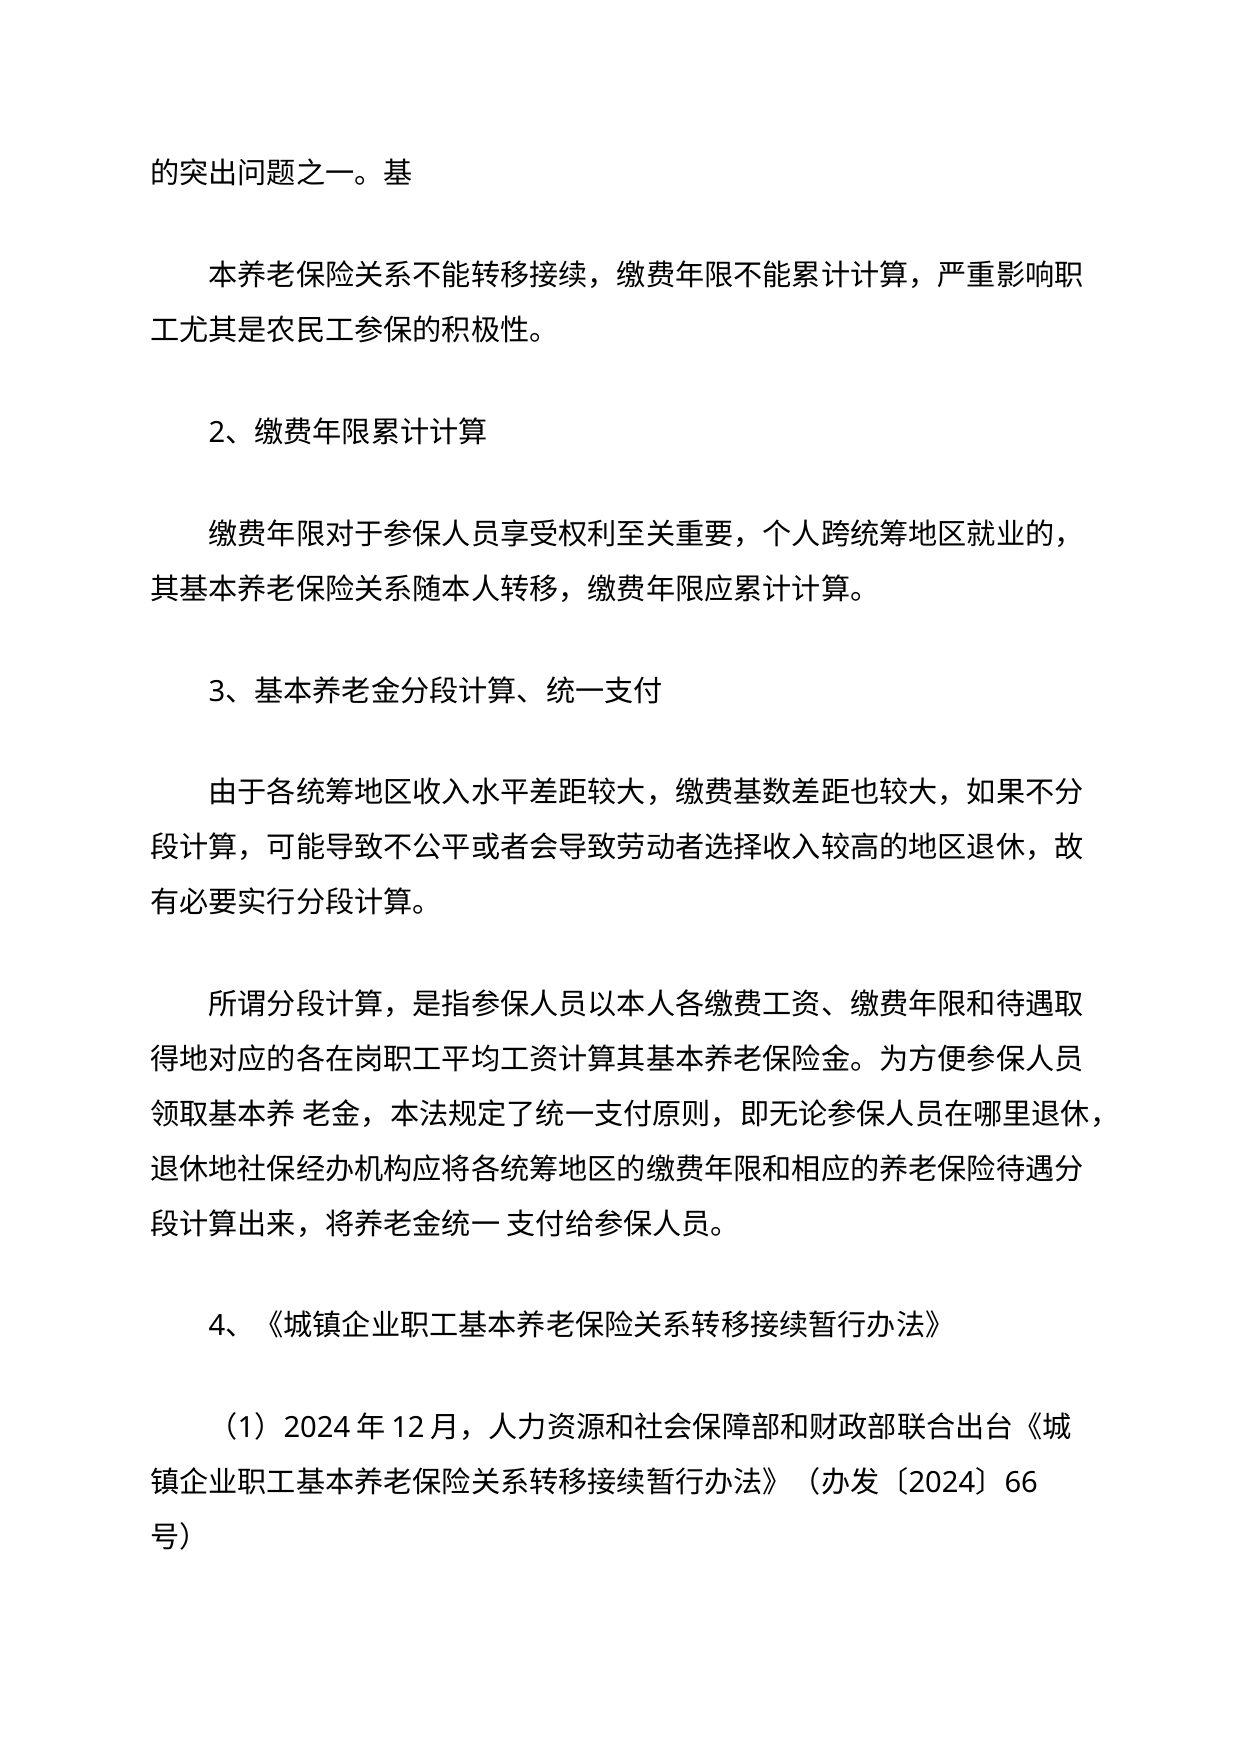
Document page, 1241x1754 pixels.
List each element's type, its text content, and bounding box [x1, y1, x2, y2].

text 3、基本养老金分段计算、统一支付 [150, 667, 1090, 709]
text 所谓分段计算，是指参保人员以本人各缴费工资、缴费年限和待遇取得地对应的各在岗职工平均工资计算其基本养老保险金。为方便参保人员领取基本养 老金，本法规定了统一支付原则，即无论参保人员在哪里退休，退休地社保经办机构应将各统筹地区的缴费年限和相应的养老保险待遇分段计算出来，将养老金统一 支付给参保人员。 [150, 981, 1090, 1242]
text 本养老保险关系不能转移接续，缴费年限不能累计计算，严重影响职工尤其是农民工参保的积极性。 [150, 252, 1090, 349]
text 缴费年限对于参保人员享受权利至关重要，个人跨统筹地区就业的，其基本养老保险关系随本人转移，缴费年限应累计计算。 [150, 510, 1090, 608]
text 2、缴费年限累计计算 [150, 408, 1090, 451]
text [150, 150, 1090, 192]
text 4、《城镇企业职工基本养老保险关系转移接续暂行办法》 [150, 1302, 1090, 1344]
text 由于各统筹地区收入水平差距较大，缴费基数差距也较大，如果不分段计算，可能导致不公平或者会导致劳动者选择收入较高的地区退休，故有必要实行分段计算。 [150, 769, 1090, 921]
text （1）2024年12月，人力资源和社会保障部和财政部联合出台《城镇企业职工基本养老保险关系转移接续暂行办法》（办发〔2024〕66号） [150, 1404, 1090, 1556]
